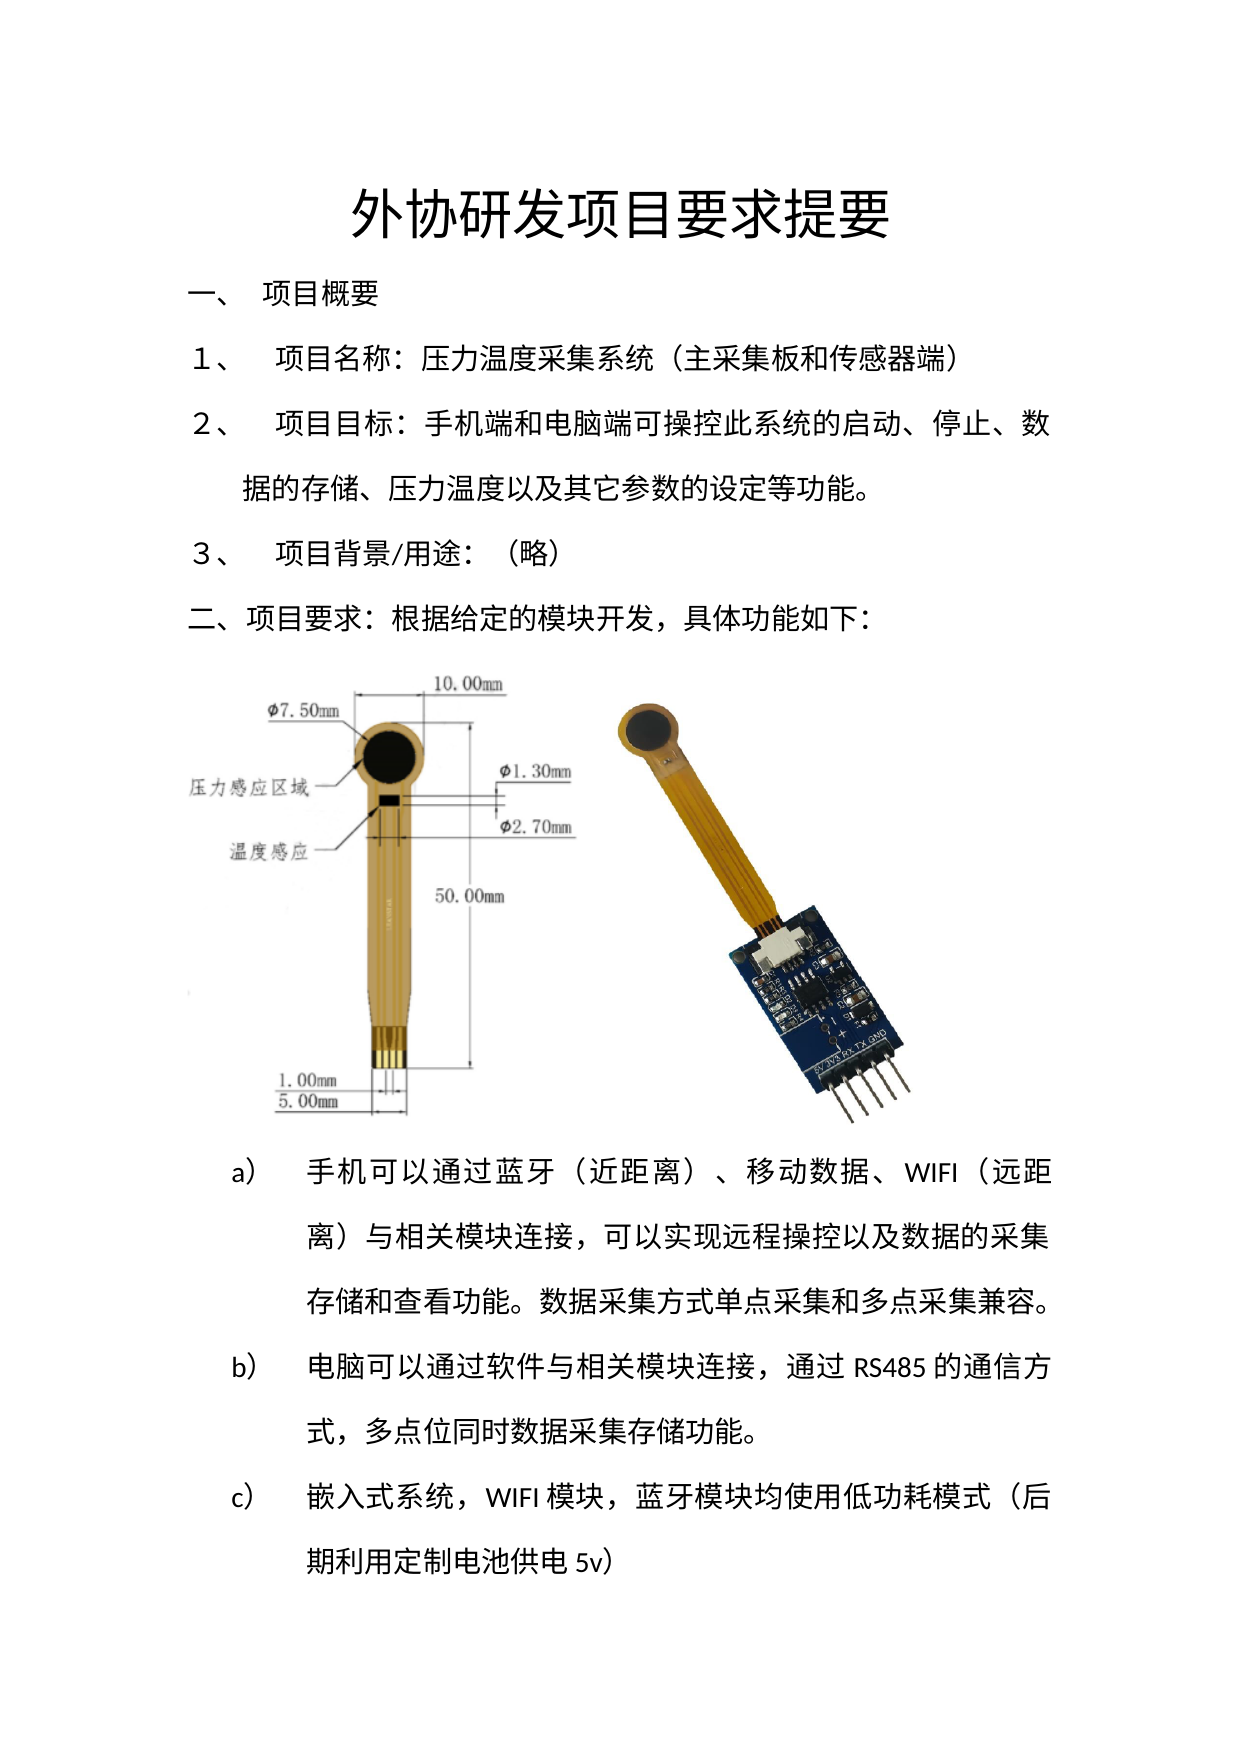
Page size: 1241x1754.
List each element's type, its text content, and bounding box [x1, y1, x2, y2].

list 电脑可以通过软件与相关模块连接，通过RS485的通信方式，多点位同时数据采集存储功能。 [231, 1332, 1053, 1462]
list 项目概要 [187, 259, 1053, 324]
list 项目目标：手机端和电脑端可操控此系统的启动、停止、数据的存储、压力温度以及其它参数的设定等功能。 [187, 389, 1053, 519]
picture [187, 649, 930, 1125]
list 项目名称：压力温度采集系统（主采集板和传感器端） [187, 324, 1053, 389]
text 外协研发项目要求提要 [187, 162, 1053, 259]
list 手机可以通过蓝牙（近距离）、移动数据、WIFI（远距离）与相关模块连接，可以实现远程操控以及数据的采集存储和查看功能。数据采集方式单点采集和多点采集兼容。 [231, 1137, 1053, 1332]
list 嵌入式系统，WIFI模块，蓝牙模块均使用低功耗模式（后期利用定制电池供电5v） [231, 1462, 1053, 1592]
list 项目背景/用途：（略） [187, 519, 1053, 584]
text 二、项目要求：根据给定的模块开发，具体功能如下： [187, 584, 1053, 649]
